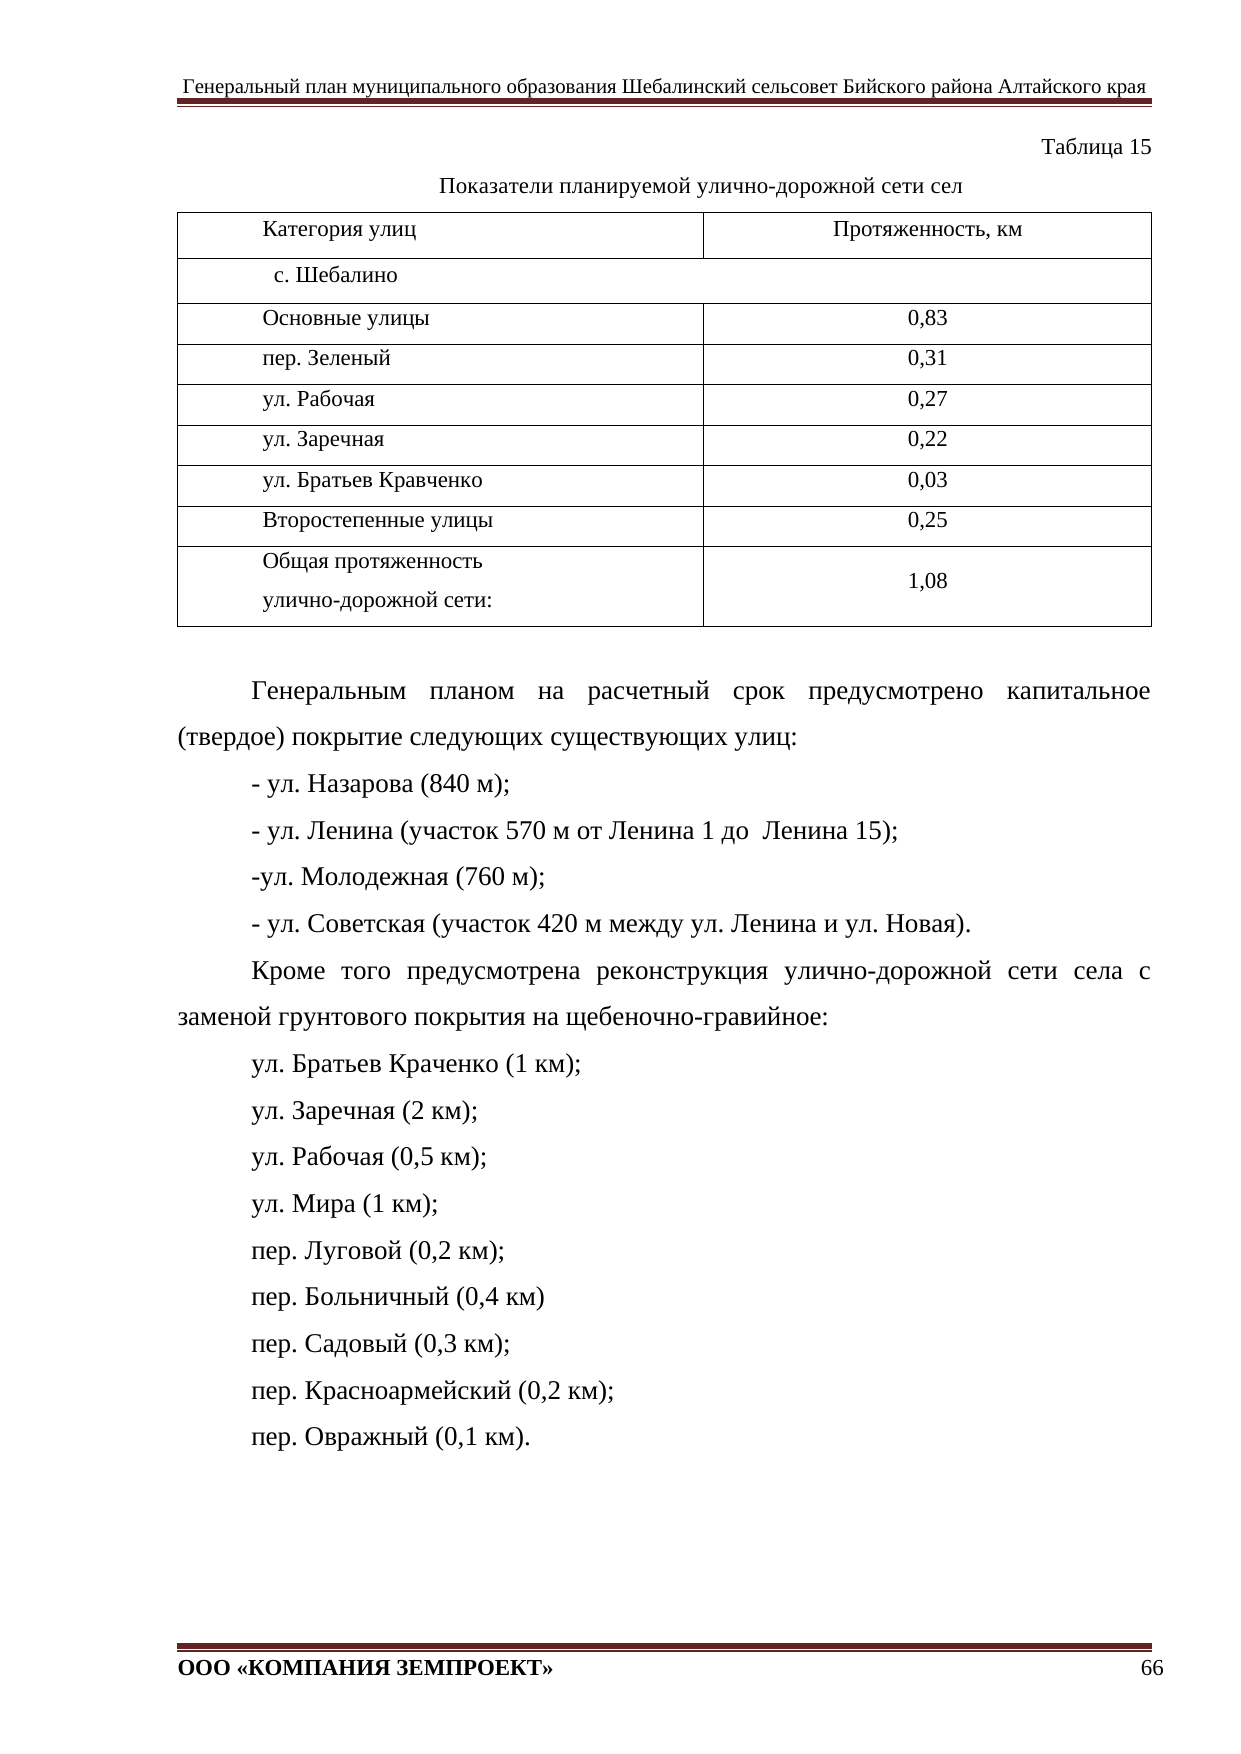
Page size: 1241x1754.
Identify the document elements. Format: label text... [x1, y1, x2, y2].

table_cell 1,08 [704, 547, 1151, 626]
text -ул. Молодежная (760 м); [177, 860, 1152, 892]
table_cell ул. Заречная [178, 426, 703, 465]
table_header Протяженность, км [704, 213, 1151, 257]
text Генеральным планом на расчетный срок предусмотрено капитальное (твердое) покрытие следующих существующих улиц: [177, 674, 1152, 752]
text ул. Братьев Краченко (1 км); [177, 1047, 1152, 1078]
text ул. Заречная (2 км); [177, 1094, 1152, 1125]
table_cell 0,27 [704, 385, 1151, 424]
text пер. Больничный (0,4 км) [177, 1280, 1152, 1312]
table_cell с. Шебалино [178, 259, 1151, 303]
table_cell 0,25 [704, 507, 1151, 546]
text - ул. Советская (участок 420 м между ул. Ленина и ул. Новая). [177, 907, 1152, 938]
table_header Категория улиц [178, 213, 703, 257]
text пер. Луговой (0,2 км); [177, 1234, 1152, 1265]
table_cell 0,22 [704, 426, 1151, 465]
table_cell пер. Зеленый [178, 345, 703, 384]
text пер. Садовый (0,3 км); [177, 1327, 1152, 1358]
table_cell 0,31 [704, 345, 1151, 384]
text - ул. Ленина (участок 570 м от Ленина 1 до Ленина 15); [177, 814, 1152, 845]
table_cell Основные улицы [178, 304, 703, 343]
text пер. Овражный (0,1 км). [177, 1420, 1152, 1452]
text Таблица 15 [177, 133, 1152, 159]
text - ул. Назарова (840 м); [177, 767, 1152, 798]
table_cell ул. Рабочая [178, 385, 703, 424]
table_cell Общая протяженность улично-дорожной сети: [178, 547, 703, 626]
table_cell 0,03 [704, 466, 1151, 506]
text ул. Рабочая (0,5 км); [177, 1140, 1152, 1172]
table_cell 0,83 [704, 304, 1151, 343]
text ул. Мира (1 км); [177, 1187, 1152, 1218]
text пер. Красноармейский (0,2 км); [177, 1374, 1152, 1405]
text Показатели планируемой улично-дорожной сети сел [177, 172, 1152, 199]
table_cell ул. Братьев Кравченко [178, 466, 703, 506]
text Кроме того предусмотрена реконструкция улично-дорожной сети села с заменой грунтового покрытия на щебеночно-гравийное: [177, 954, 1152, 1032]
table_cell Второстепенные улицы [178, 507, 703, 546]
